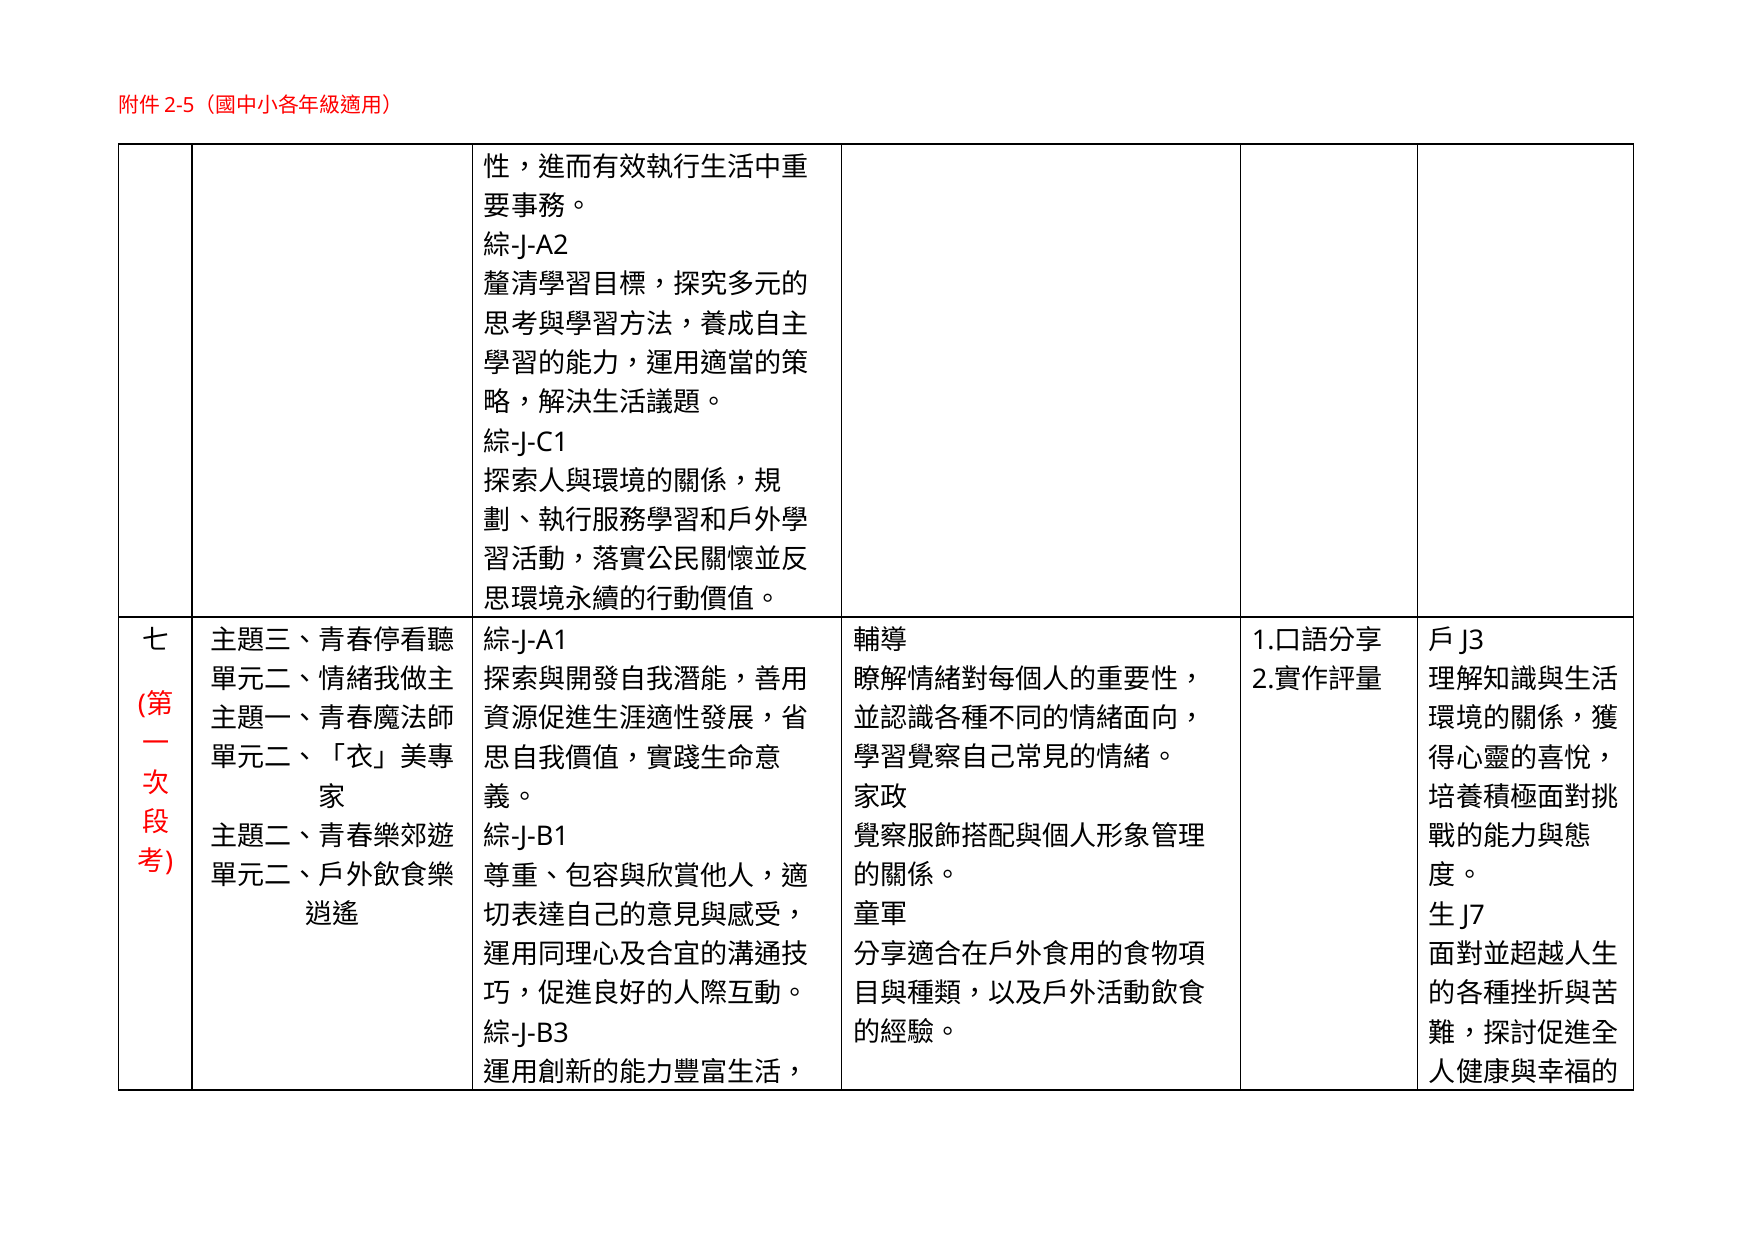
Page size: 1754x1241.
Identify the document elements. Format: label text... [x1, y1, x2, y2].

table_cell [842, 618, 1240, 1089]
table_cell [1418, 145, 1633, 616]
table_cell 1.口語分享 2.實作評量 [1241, 618, 1417, 1089]
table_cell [193, 618, 472, 1089]
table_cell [473, 145, 841, 616]
table_cell 七 () [119, 618, 191, 1089]
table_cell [1418, 618, 1633, 1089]
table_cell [1241, 145, 1417, 616]
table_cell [473, 618, 841, 1089]
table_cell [842, 145, 1240, 616]
table_cell 六 [119, 145, 191, 616]
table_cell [193, 145, 472, 616]
